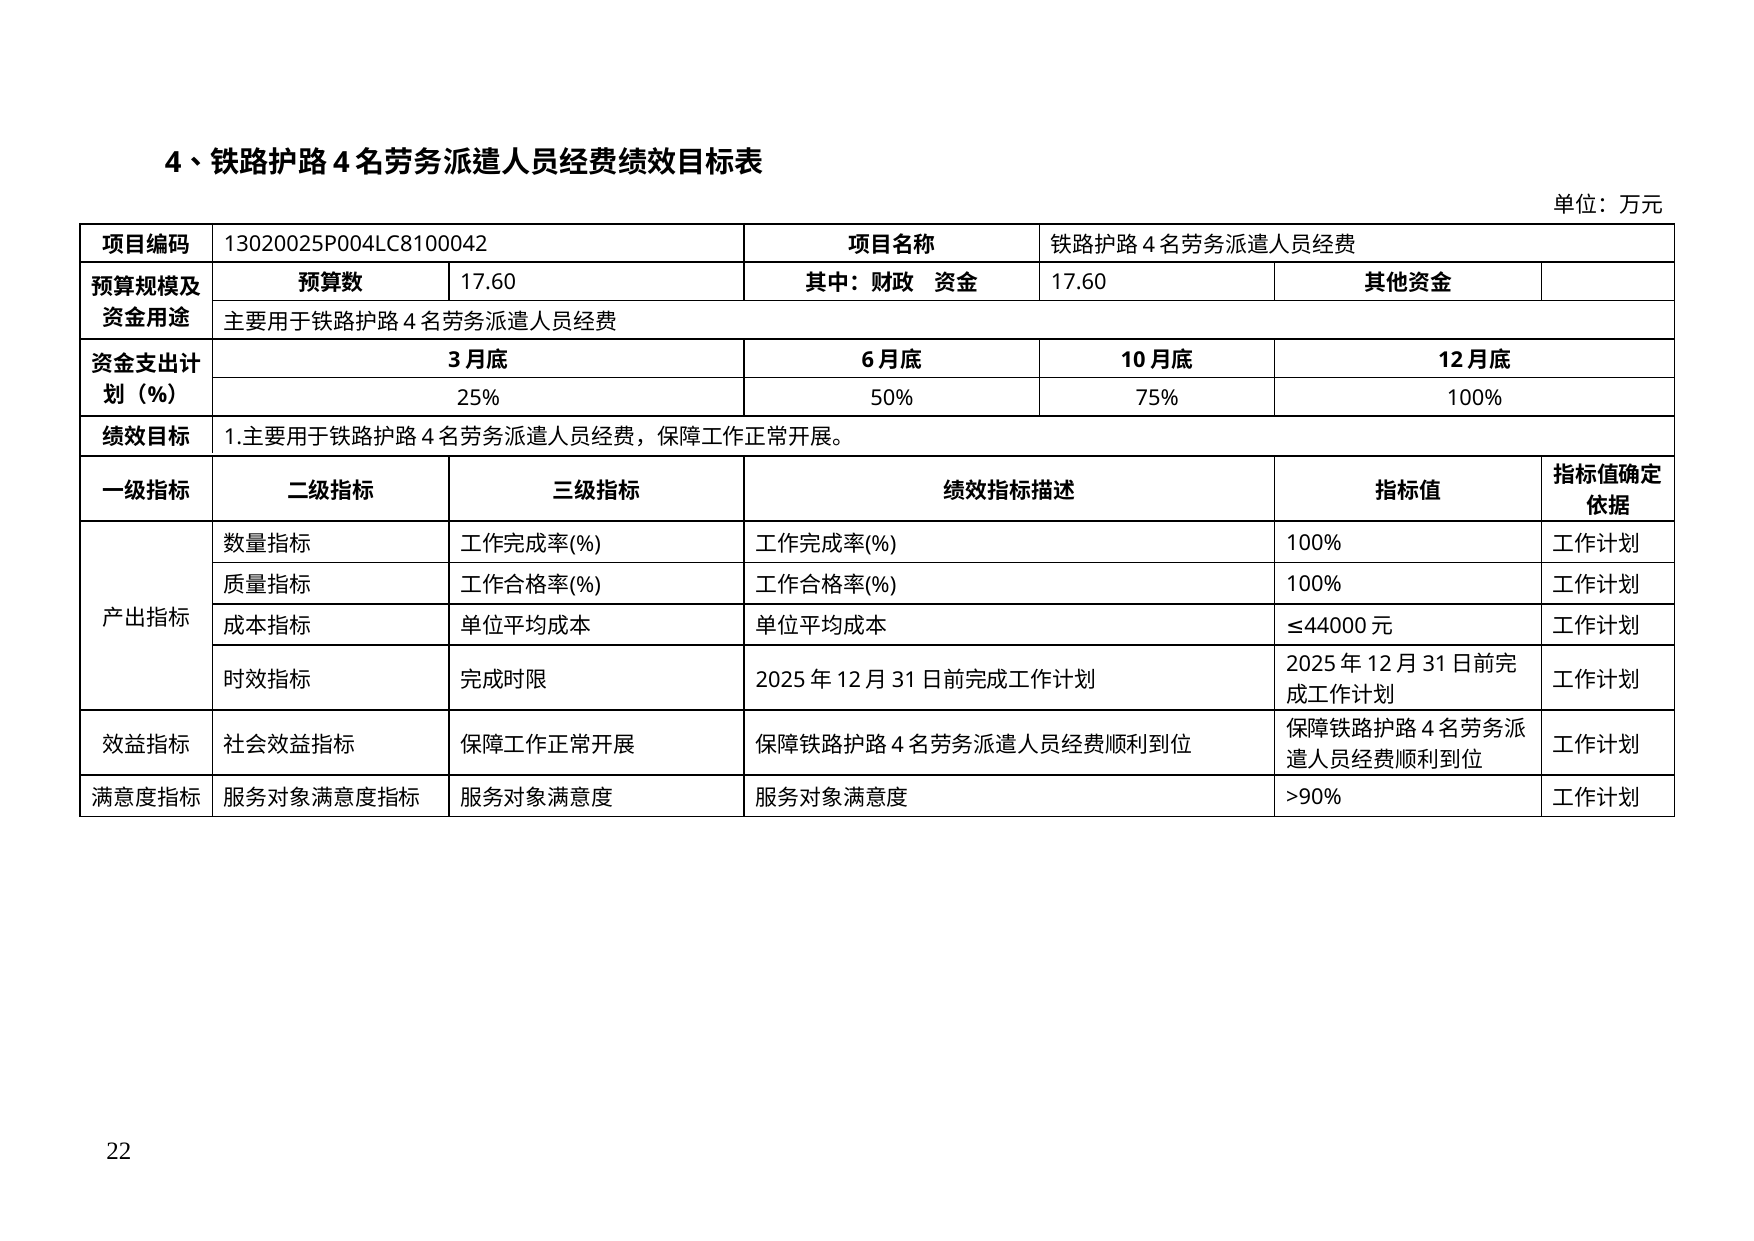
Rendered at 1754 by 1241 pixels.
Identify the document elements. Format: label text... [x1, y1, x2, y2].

table_cell 工作合格率(%) [450, 563, 743, 603]
table_header 一级指标 [81, 457, 212, 520]
table_cell >90% [1275, 776, 1541, 816]
table_header 二级指标 [213, 457, 448, 520]
table_cell 单位平均成本 [450, 605, 743, 644]
table_cell 工作计划 [1542, 776, 1674, 816]
table_cell 工作计划 [1542, 563, 1674, 603]
table_cell 效益指标 [81, 711, 212, 774]
table_cell 时效指标 [213, 646, 448, 709]
table_cell 完成时限 [450, 646, 743, 709]
table_cell 项目名称 [745, 225, 1039, 261]
table_cell 工作计划 [1542, 711, 1674, 774]
table_cell 3月底 [213, 340, 743, 377]
table_cell 12月底 [1275, 340, 1674, 377]
table_cell 100% [1275, 378, 1674, 415]
table_cell 17.60 [1040, 263, 1274, 300]
table_cell 6月底 [745, 340, 1039, 377]
table_cell 2025年12月31日前完成工作计划 [1275, 646, 1541, 709]
table_cell 服务对象满意度指标 [213, 776, 448, 816]
table_cell 绩效目标 [81, 417, 212, 453]
table_cell 主要用于铁路护路4名劳务派遣人员经费 [213, 301, 1674, 338]
table_cell 工作计划 [1542, 646, 1674, 709]
table_header 单位：万元 [81, 183, 1674, 223]
table_header 绩效指标描述 [745, 457, 1274, 520]
table_cell 满意度指标 [81, 776, 212, 816]
table_cell 工作合格率(%) [745, 563, 1274, 603]
table_header 三级指标 [450, 457, 743, 520]
table_cell 项目编码 [81, 225, 212, 261]
table_cell 其中：财政 资金 [745, 263, 1039, 300]
table_cell 保障工作正常开展 [450, 711, 743, 774]
table_cell 数量指标 [213, 522, 448, 561]
table_cell 预算规模及资金用途 [81, 263, 212, 338]
table_cell 服务对象满意度 [450, 776, 743, 816]
table_cell 单位平均成本 [745, 605, 1274, 644]
table_cell 10月底 [1040, 340, 1274, 377]
table_cell 服务对象满意度 [745, 776, 1274, 816]
table_cell 工作完成率(%) [745, 522, 1274, 561]
table_cell 保障铁路护路4名劳务派遣人员经费顺利到位 [1275, 711, 1541, 774]
table_cell 其他资金 [1275, 263, 1541, 300]
table_cell 产出指标 [81, 522, 212, 709]
table_cell 2025年12月31日前完成工作计划 [745, 646, 1274, 709]
table_cell 100% [1275, 522, 1541, 561]
table_cell 预算数 [213, 263, 448, 300]
table_cell 100% [1275, 563, 1541, 603]
table_cell 13020025P004LC8100042 [213, 225, 743, 261]
table_cell 50% [745, 378, 1039, 415]
table_cell 工作完成率(%) [450, 522, 743, 561]
table_cell 资金支出计划（%） [81, 340, 212, 415]
table_cell 质量指标 [213, 563, 448, 603]
table_cell 工作计划 [1542, 605, 1674, 644]
table_cell 17.60 [450, 263, 743, 300]
table_cell [1542, 263, 1674, 300]
table_cell 保障铁路护路4名劳务派遣人员经费顺利到位 [745, 711, 1274, 774]
table_header 指标值确定依据 [1542, 457, 1674, 520]
table_cell 1.主要用于铁路护路4名劳务派遣人员经费，保障工作正常开展。 [213, 417, 1674, 453]
text 4、铁路护路4名劳务派遣人员经费绩效目标表 [106, 142, 1648, 181]
table_cell 成本指标 [213, 605, 448, 644]
table_header 指标值 [1275, 457, 1541, 520]
table_cell 社会效益指标 [213, 711, 448, 774]
table_cell ≤44000元 [1275, 605, 1541, 644]
table_cell 25% [213, 378, 743, 415]
table_cell 工作计划 [1542, 522, 1674, 561]
table_cell 铁路护路4名劳务派遣人员经费 [1040, 225, 1674, 261]
table_cell 75% [1040, 378, 1274, 415]
